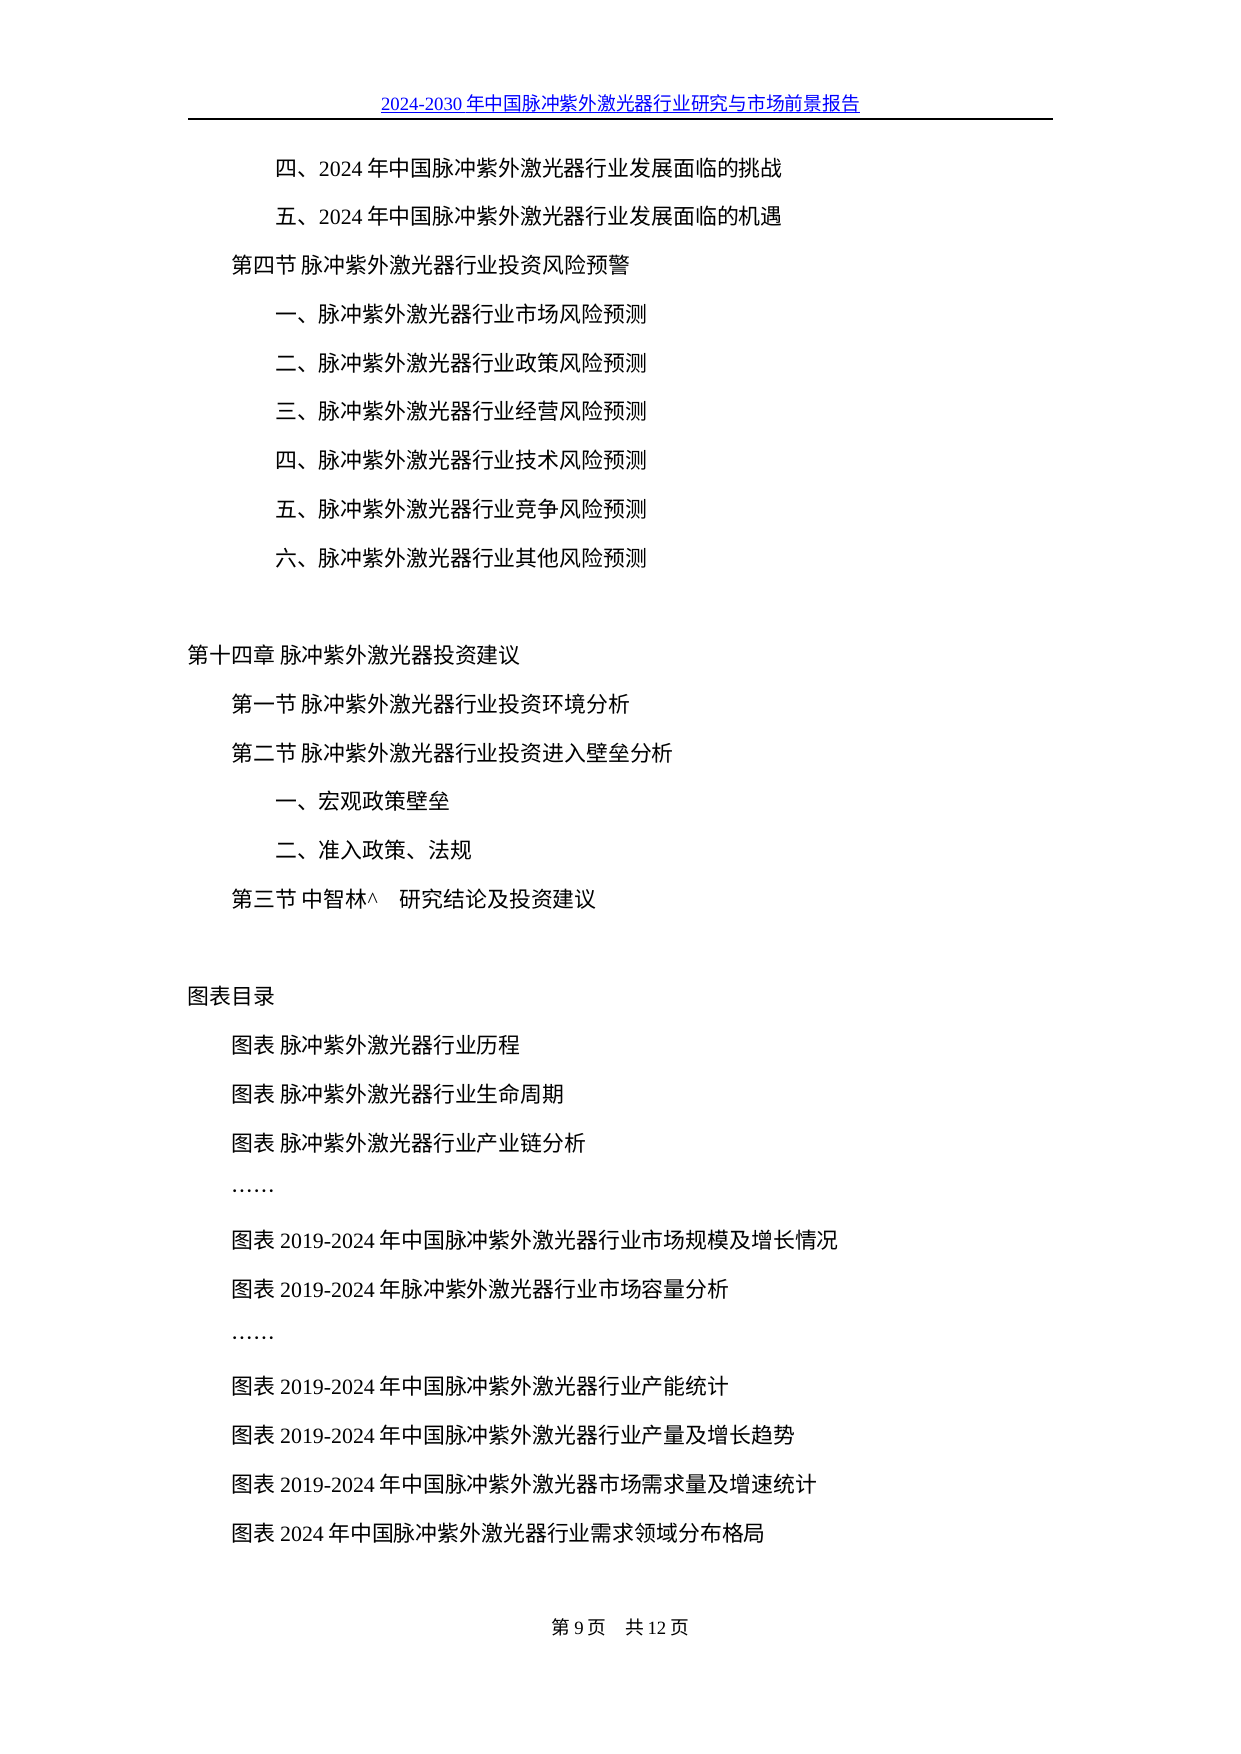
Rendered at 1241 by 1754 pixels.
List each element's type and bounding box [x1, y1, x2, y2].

text [187, 150, 1053, 1548]
